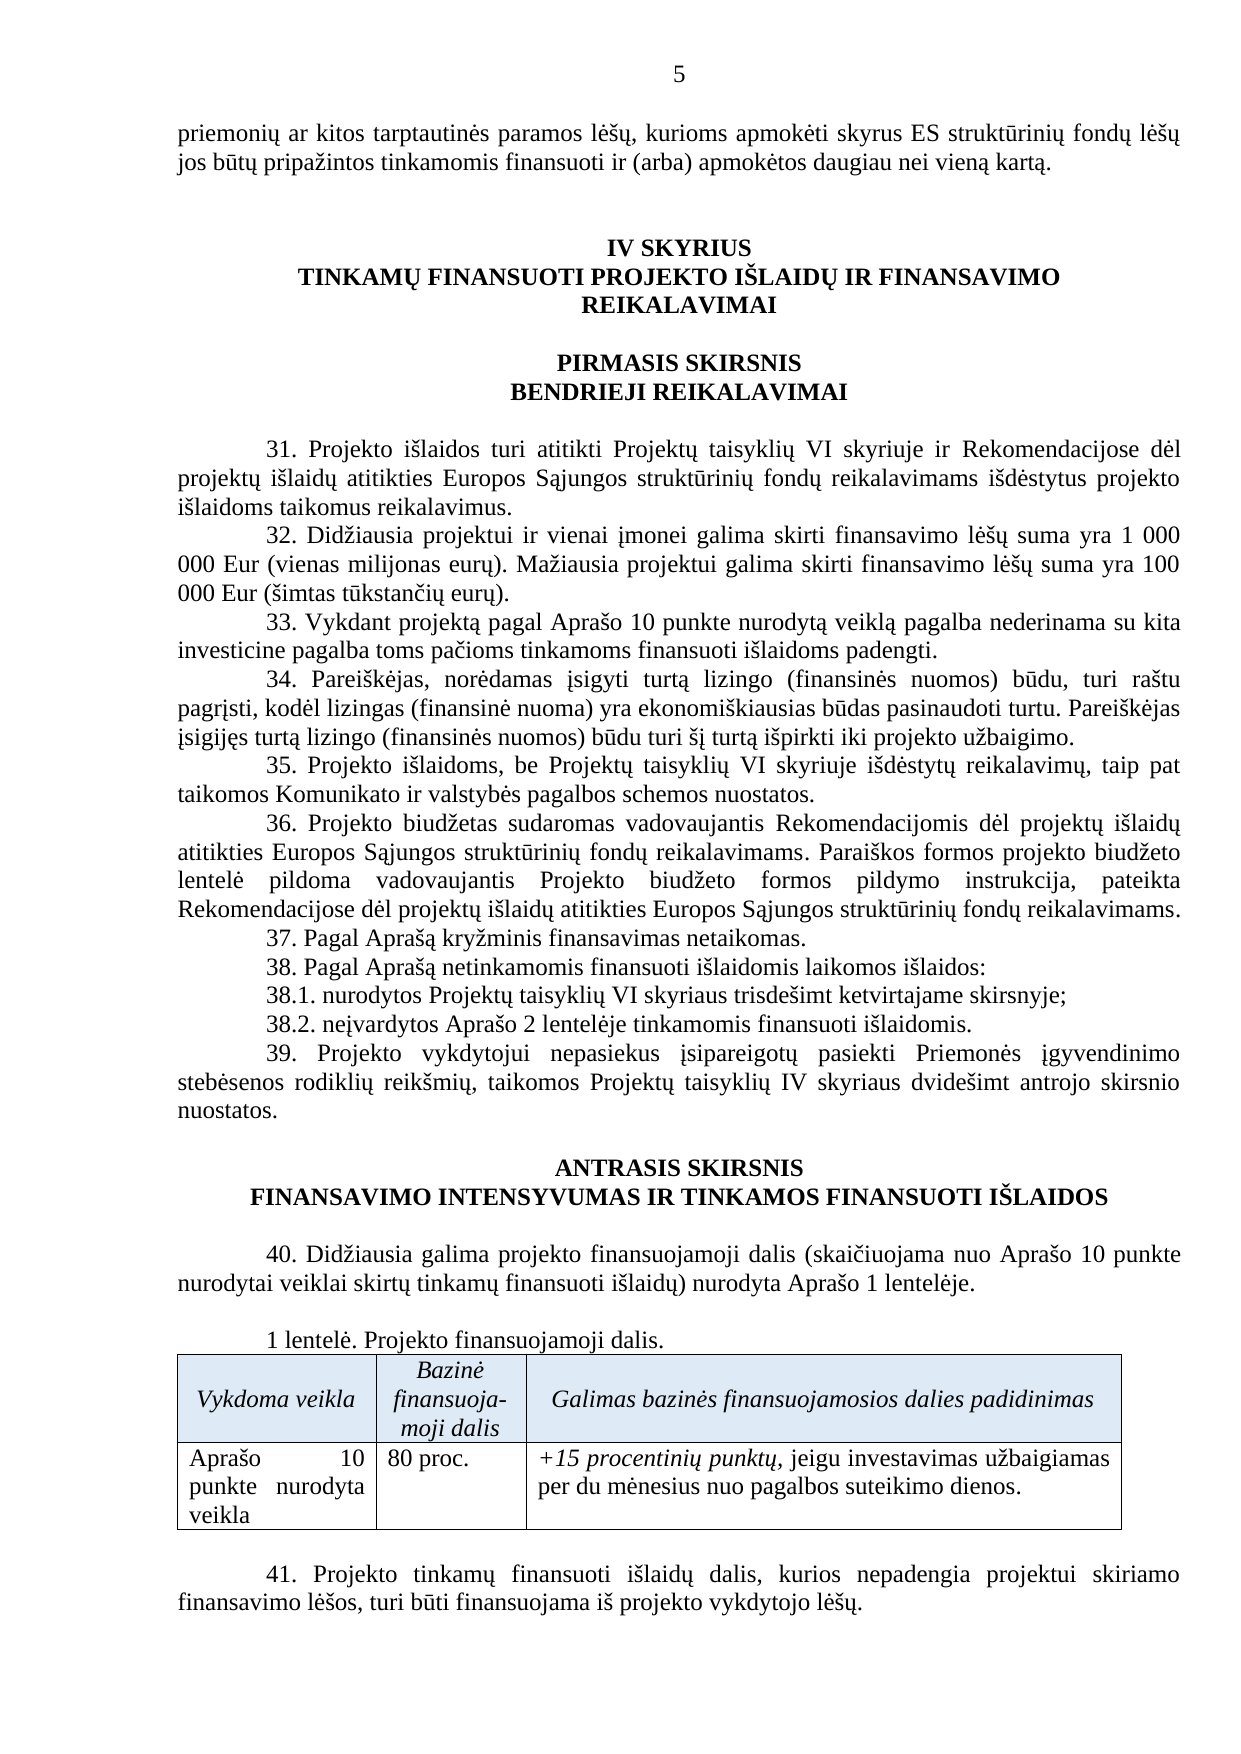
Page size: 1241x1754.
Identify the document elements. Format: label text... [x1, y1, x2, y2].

text ANTRASIS SKIRSNIS [177, 1153, 1181, 1182]
text 36. Projekto biudžetas sudaromas vadovaujantis Rekomendacijomis dėl projektų išlaidų atitikties Europos Sąjungos struktūrinių fondų reikalavimams. Paraiškos formos projekto biudžeto lentelė pildoma vadovaujantis Projekto biudžeto formos pildymo instrukcija, pateikta Rekomendacijose dėl projektų išlaidų atitikties Europos Sąjungos struktūrinių fondų reikalavimams. [177, 808, 1181, 923]
text 34. Pareiškėjas, norėdamas įsigyti turtą lizingo (finansinės nuomos) būdu, turi raštu pagrįsti, kodėl lizingas (finansinė nuoma) yra ekonomiškiausias būdas pasinaudoti turtu. Pareiškėjas įsigijęs turtą lizingo (finansinės nuomos) būdu turi šį turtą išpirkti iki projekto užbaigimo. [177, 664, 1181, 751]
text 31. Projekto išlaidos turi atitikti Projektų taisyklių VI skyriuje ir Rekomendacijose dėl projektų išlaidų atitikties Europos Sąjungos struktūrinių fondų reikalavimams išdėstytus projekto išlaidoms taikomus reikalavimus. [177, 434, 1181, 521]
table_cell +15 procentinių punktų, jeigu investavimas užbaigiamas per du mėnesius nuo pagalbos suteikimo dienos. [527, 1443, 1121, 1529]
text REIKALAVIMAI [177, 291, 1181, 319]
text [177, 118, 1181, 176]
text 38. Pagal Aprašą netinkamomis finansuoti išlaidomis laikomos išlaidos: [177, 952, 1181, 981]
text IV SKYRIUS [177, 233, 1181, 262]
text 38.2. neįvardytos Aprašo 2 lentelėje tinkamomis finansuoti išlaidomis. [177, 1009, 1181, 1038]
table_header Bazinė finansuoja-moji dalis [377, 1355, 526, 1442]
table_header Galimas bazinės finansuojamosios dalies padidinimas [527, 1355, 1121, 1442]
text BENDRIEJI REIKALAVIMAI [177, 377, 1181, 406]
text 37. Pagal Aprašą kryžminis finansavimas netaikomas. [177, 923, 1181, 952]
text 41. Projekto tinkamų finansuoti išlaidų dalis, kurios nepadengia projektui skiriamo finansavimo lėšos, turi būti finansuojama iš projekto vykdytojo lėšų. [177, 1559, 1181, 1616]
text 33. Vykdant projektą pagal Aprašo 10 punkte nurodytą veiklą pagalba nederinama su kita investicine pagalba toms pačioms tinkamoms finansuoti išlaidoms padengti. [177, 607, 1181, 664]
table_cell 80 proc. [377, 1443, 526, 1529]
text TINKAMŲ FINANSUOTI PROJEKTO IŠLAIDŲ IR FINANSAVIMO [177, 262, 1181, 291]
text 39. Projekto vykdytojui nepasiekus įsipareigotų pasiekti Priemonės įgyvendinimo stebėsenos rodiklių reikšmių, taikomos Projektų taisyklių IV skyriaus dvidešimt antrojo skirsnio nuostatos. [177, 1038, 1181, 1124]
text 40. Didžiausia galima projekto finansuojamoji dalis (skaičiuojama nuo Aprašo 10 punkte nurodytai veiklai skirtų tinkamų finansuoti išlaidų) nurodyta Aprašo 1 lentelėje. [177, 1239, 1181, 1297]
text FINANSAVIMO INTENSYVUMAS IR TINKAMOS FINANSUOTI IŠLAIDOS [177, 1182, 1181, 1211]
text PIRMASIS SKIRSNIS [177, 348, 1181, 377]
table_cell Aprašo 10 punkte nurodyta veikla [178, 1443, 376, 1529]
text 35. Projekto išlaidoms, be Projektų taisyklių VI skyriuje išdėstytų reikalavimų, taip pat taikomos Komunikato ir valstybės pagalbos schemos nuostatos. [177, 751, 1181, 808]
text 38.1. nurodytos Projektų taisyklių VI skyriaus trisdešimt ketvirtajame skirsnyje; [177, 981, 1181, 1009]
text 32. Didžiausia projektui ir vienai įmonei galima skirti finansavimo lėšų suma yra 1 000 000 Eur (vienas milijonas eurų). Mažiausia projektui galima skirti finansavimo lėšų suma yra 100 000 Eur (šimtas tūkstančių eurų). [177, 521, 1181, 607]
text 1 lentelė. Projekto finansuojamoji dalis. [177, 1326, 1181, 1354]
table_header Vykdoma veikla [178, 1355, 376, 1442]
